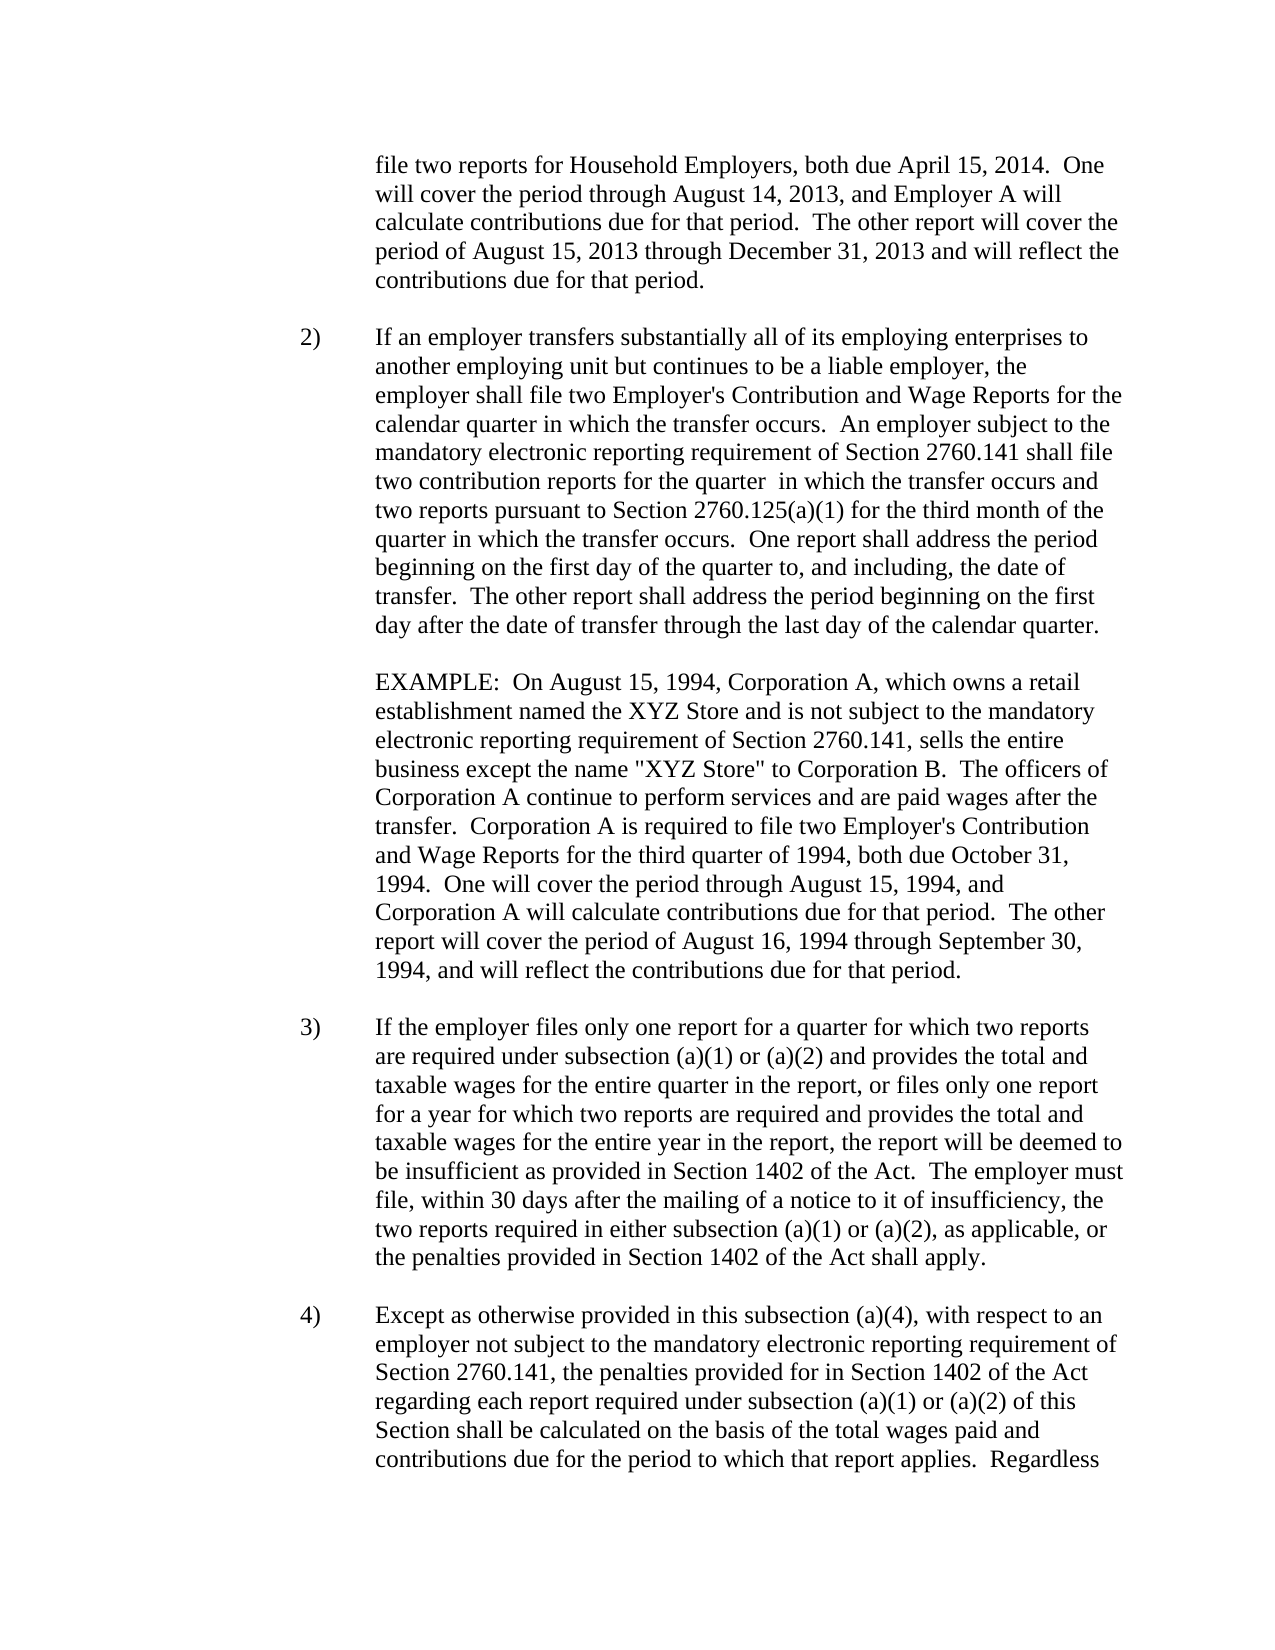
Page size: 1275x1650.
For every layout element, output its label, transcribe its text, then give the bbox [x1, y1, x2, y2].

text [300, 1300, 1125, 1472]
text 3) If the employer files only one report for a quarter for which two reports are required under subsection (a)(1) or (a)(2) and provides the total and taxable wages for the entire quarter in the report, or files only one report for a year for which two reports are required and provides the total and taxable wages for the entire year in the report, the report will be deemed to be insufficient as provided in Section 1402 of the Act. The employer must file, within 30 days after the mailing of a notice to it of insufficiency, the two reports required in either subsection (a)(1) or (a)(2), as applicable, or the penalties provided in Section 1402 of the Act shall apply. [300, 1012, 1125, 1271]
text EXAMPLE: On August 15, 1994, Corporation A, which owns a retail establishment named the XYZ Store and is not subject to the mandatory electronic reporting requirement of Section 2760.141, sells the entire business except the name "XYZ Store" to Corporation B. The officers of Corporation A continue to perform services and are paid wages after the transfer. Corporation A is required to file two Employer's Contribution and Wage Reports for the third quarter of 1994, both due October 31, 1994. One will cover the period through August 15, 1994, and Corporation A will calculate contributions due for that period. The other report will cover the period of August 16, 1994 through September 30, 1994, and will reflect the contributions due for that period. [375, 667, 1125, 984]
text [375, 150, 1125, 294]
text 2) If an employer transfers substantially all of its employing enterprises to another employing unit but continues to be a liable employer, the employer shall file two Employer's Contribution and Wage Reports for the calendar quarter in which the transfer occurs. An employer subject to the mandatory electronic reporting requirement of Section 2760.141 shall file two contribution reports for the quarter in which the transfer occurs and two reports pursuant to Section 2760.125(a)(1) for the third month of the quarter in which the transfer occurs. One report shall address the period beginning on the first day of the quarter to, and including, the date of transfer. The other report shall address the period beginning on the first day after the date of transfer through the last day of the calendar quarter. [300, 322, 1125, 639]
